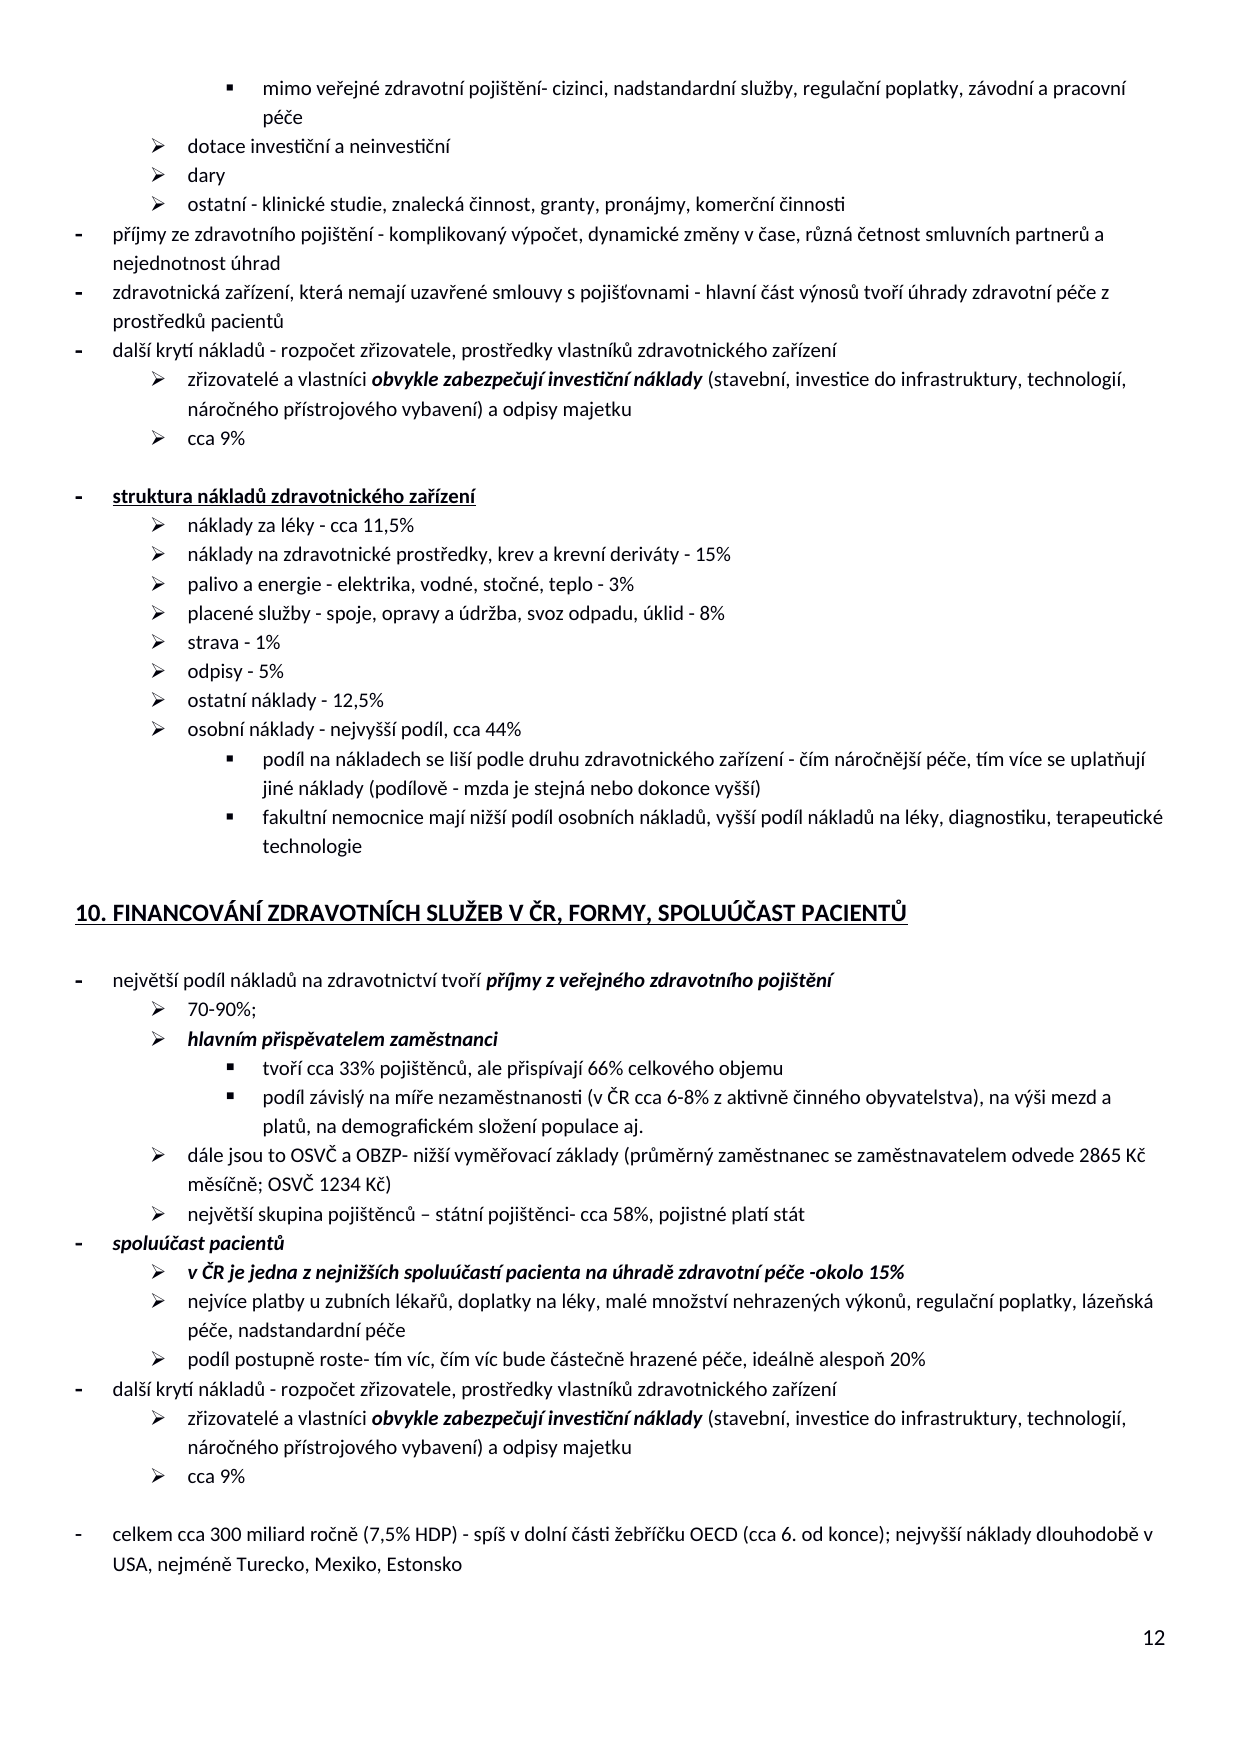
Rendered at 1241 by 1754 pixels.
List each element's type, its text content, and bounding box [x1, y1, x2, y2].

list podíl postupně roste- tím víc, čím víc bude částečně hrazené péče, ideálně alespoň 20% [150, 1347, 1165, 1372]
list podíl na nákladech se liší podle druhu zdravotnického zařízení - čím náročnější péče, tím více se uplatňují jiné náklady (podílově - mzda je stejná nebo dokonce vyšší) [225, 746, 1165, 800]
list zřizovatelé a vlastníci obvykle zabezpečují investiční náklady (stavební, investice do infrastruktury, technologií, náročného přístrojového vybavení) a odpisy majetku [150, 367, 1165, 421]
list struktura nákladů zdravotnického zařízení [75, 483, 1165, 509]
list dary [150, 162, 1165, 188]
list fakultní nemocnice mají nižší podíl osobních nákladů, vyšší podíl nákladů na léky, diagnostiku, terapeutické technologie [225, 804, 1165, 859]
list cca 9% [150, 1463, 1165, 1489]
list palivo a energie - elektrika, vodné, stočné, teplo - 3% [150, 571, 1165, 596]
list mimo veřejné zdravotní pojištění- cizinci, nadstandardní služby, regulační poplatky, závodní a pracovní péče [225, 75, 1165, 129]
list největší podíl nákladů na zdravotnictví tvoří příjmy z veřejného zdravotního pojištění [75, 967, 1165, 993]
list ostatní - klinické studie, znalecká činnost, granty, pronájmy, komerční činnosti [150, 192, 1165, 217]
list dotace investiční a neinvestiční [150, 133, 1165, 159]
list cca 9% [150, 425, 1165, 450]
list ostatní náklady - 12,5% [150, 687, 1165, 713]
list největší skupina pojištěnců – státní pojištěnci- cca 58%, pojistné platí stát [150, 1201, 1165, 1226]
list spoluúčast pacientů [75, 1230, 1165, 1255]
list celkem cca 300 miliard ročně (7,5% HDP) - spíš v dolní části žebříčku OECD (cca 6. od konce); nejvyšší náklady dlouhodobě v USA, nejméně Turecko, Mexiko, Estonsko [75, 1522, 1165, 1576]
list náklady na zdravotnické prostředky, krev a krevní deriváty - 15% [150, 542, 1165, 567]
list strava - 1% [150, 629, 1165, 654]
list dále jsou to OSVČ a OBZP- nižší vyměřovací základy (průměrný zaměstnanec se zaměstnavatelem odvede 2865 Kč měsíčně; OSVČ 1234 Kč) [150, 1142, 1165, 1197]
text 10. FINANCOVÁNÍ ZDRAVOTNÍCH SLUŽEB V ČR, FORMY, SPOLUÚČAST PACIENTŮ [75, 897, 1165, 928]
list 70-90%; [150, 997, 1165, 1022]
list tvoří cca 33% pojištěnců, ale přispívají 66% celkového objemu [225, 1055, 1165, 1080]
list další krytí nákladů - rozpočet zřizovatele, prostředky vlastníků zdravotnického zařízení [75, 337, 1165, 363]
list nejvíce platby u zubních lékařů, doplatky na léky, malé množství nehrazených výkonů, regulační poplatky, lázeňská péče, nadstandardní péče [150, 1288, 1165, 1343]
list hlavním přispěvatelem zaměstnanci [150, 1026, 1165, 1051]
list zdravotnická zařízení, která nemají uzavřené smlouvy s pojišťovnami - hlavní část výnosů tvoří úhrady zdravotní péče z prostředků pacientů [75, 279, 1165, 334]
list osobní náklady - nejvyšší podíl, cca 44% [150, 717, 1165, 742]
list zřizovatelé a vlastníci obvykle zabezpečují investiční náklady (stavební, investice do infrastruktury, technologií, náročného přístrojového vybavení) a odpisy majetku [150, 1405, 1165, 1459]
list placené služby - spoje, opravy a údržba, svoz odpadu, úklid - 8% [150, 600, 1165, 625]
list podíl závislý na míře nezaměstnanosti (v ČR cca 6-8% z aktivně činného obyvatelstva), na výši mezd a platů, na demografickém složení populace aj. [225, 1084, 1165, 1139]
list další krytí nákladů - rozpočet zřizovatele, prostředky vlastníků zdravotnického zařízení [75, 1376, 1165, 1401]
list odpisy - 5% [150, 658, 1165, 684]
list v ČR je jedna z nejnižších spoluúčastí pacienta na úhradě zdravotní péče -okolo 15% [150, 1259, 1165, 1284]
list náklady za léky - cca 11,5% [150, 512, 1165, 538]
list příjmy ze zdravotního pojištění - komplikovaný výpočet, dynamické změny v čase, různá četnost smluvních partnerů a nejednotnost úhrad [75, 221, 1165, 275]
